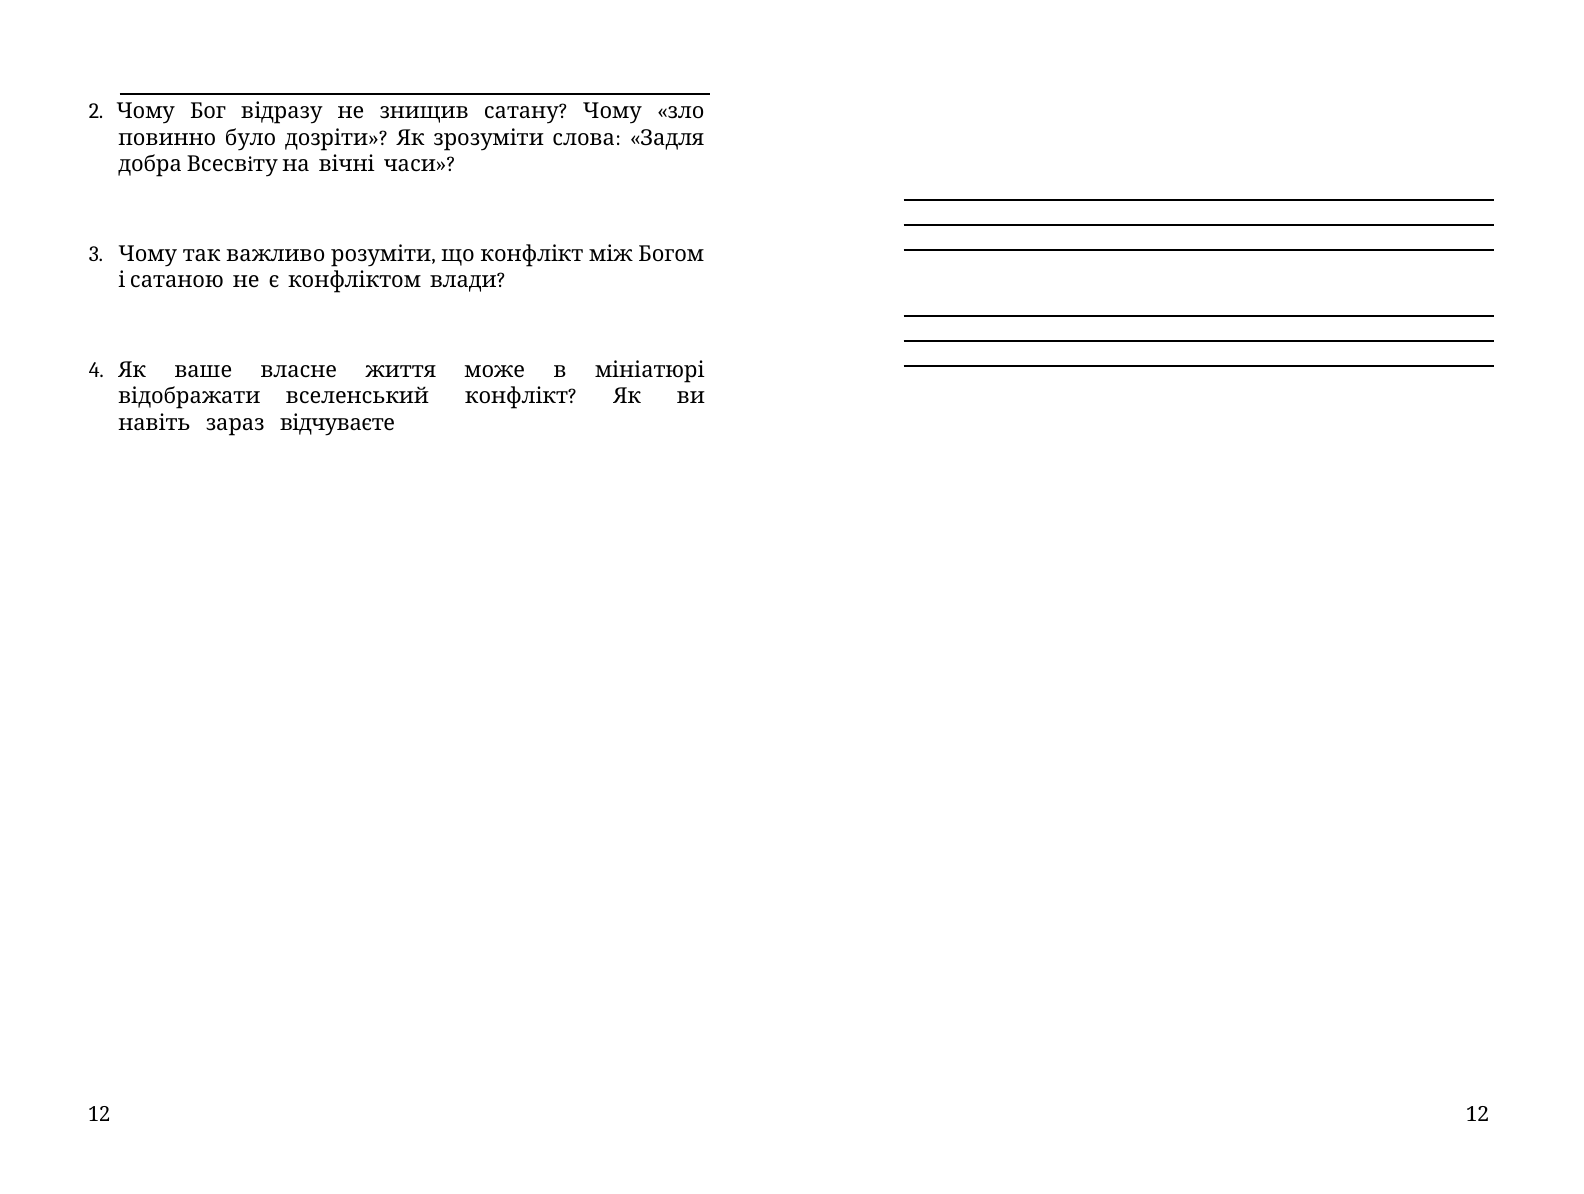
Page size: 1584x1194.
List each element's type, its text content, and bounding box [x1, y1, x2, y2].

list Як ваше власне життя може в мініатюрі відображати вселенський конфлікт? Як ви навіть зараз відчуваєте [88, 358, 705, 436]
list Чому Бог відразу не знищив сатану? Чому «зло повинно було дозріти»? Як зрозуміти слова: «Задля добра Всесвiту на вічні часи»? [88, 99, 705, 177]
list Чому так важливо розуміти, що конфлікт між Богом і сатаною не є конфліктом влади? [88, 241, 705, 293]
